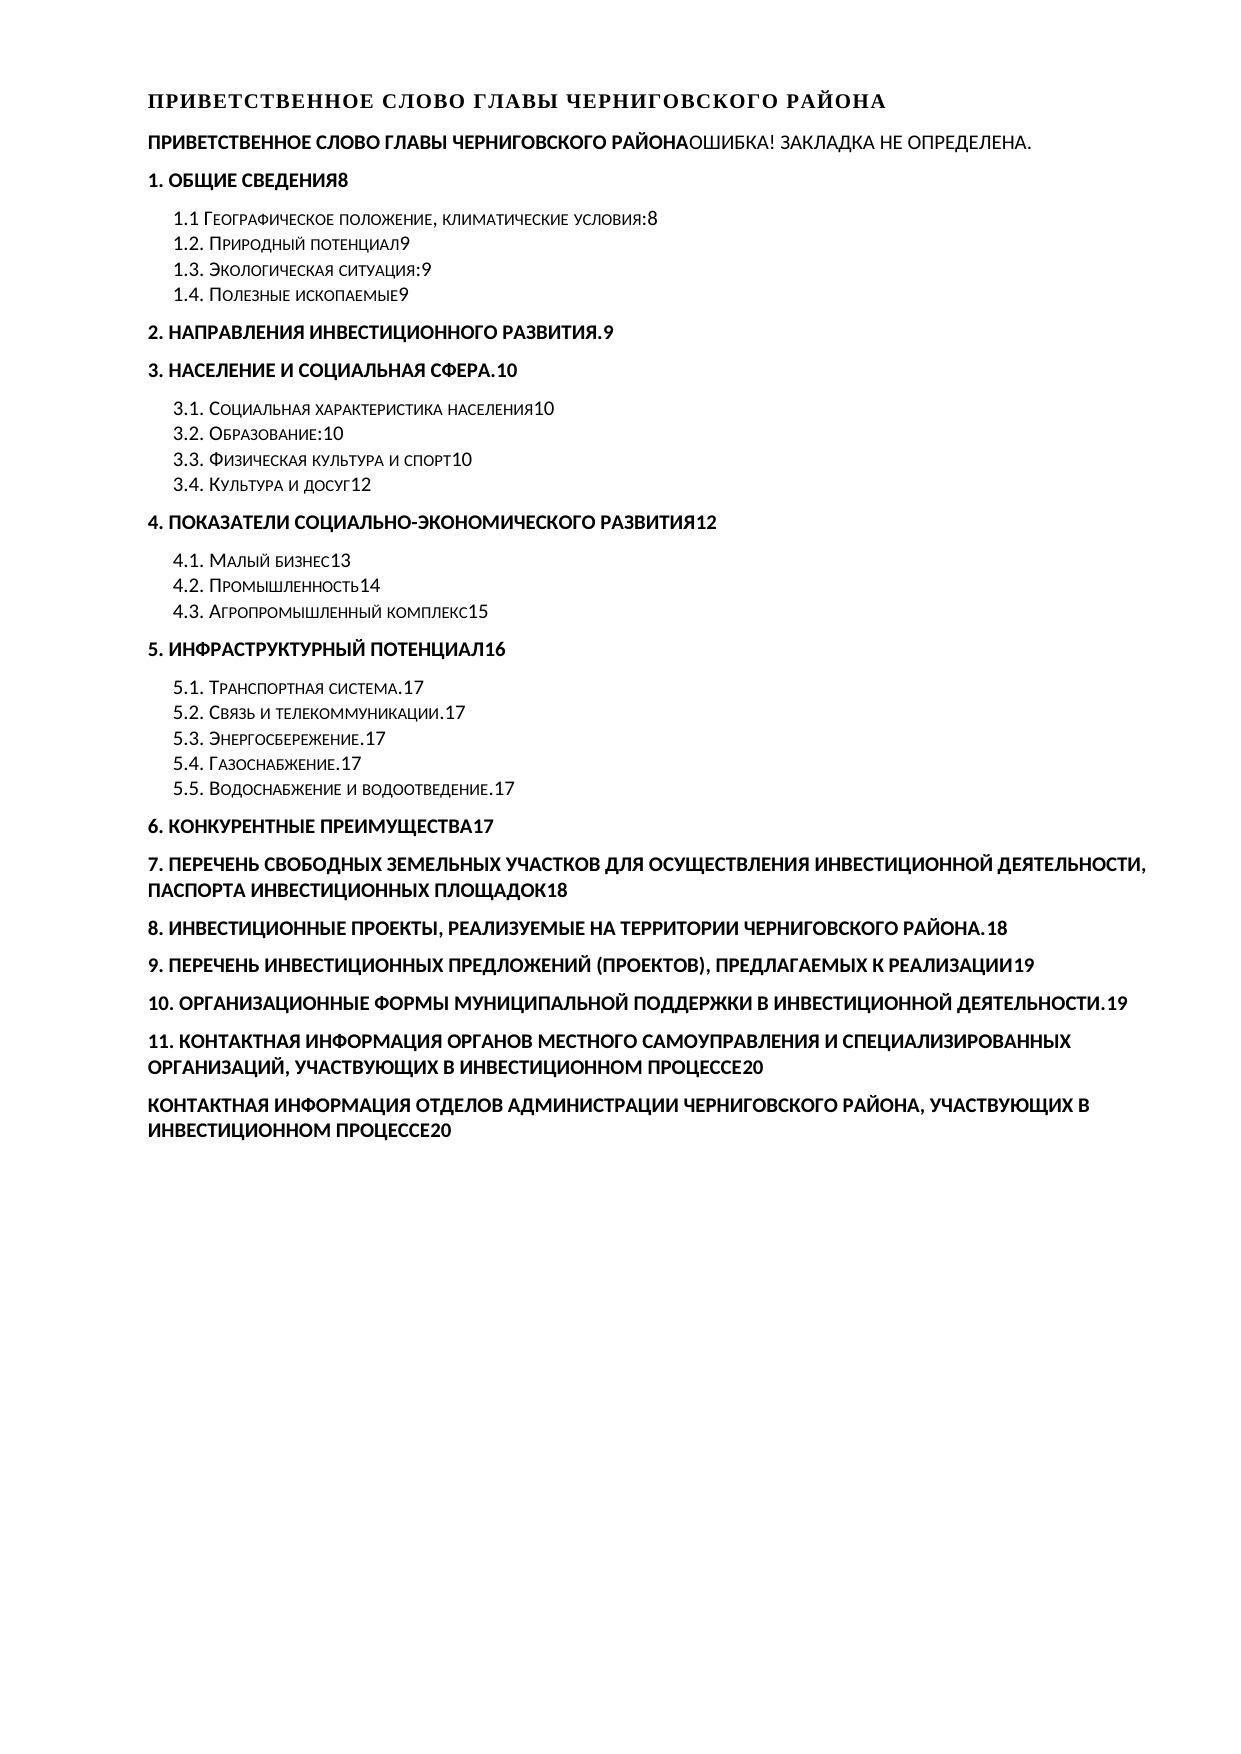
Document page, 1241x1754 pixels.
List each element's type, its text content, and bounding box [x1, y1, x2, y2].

text 6. Конкурентные преимущества17 [148, 813, 1181, 839]
text 1.1 Географическое положение, климатические условия:8 [173, 205, 1181, 231]
text 5. Инфраструктурный потенциал16 [148, 636, 1181, 661]
text 4.3. Агропромышленный комплекс15 [173, 598, 1181, 623]
text Контактная информация отделов администрации Черниговского района, участвующих в инвестиционном процессе20 [148, 1092, 1181, 1143]
text 7. Перечень свободных земельных участков для осуществления инвестиционной деятельности, паспорта инвестиционных площадок18 [148, 851, 1181, 902]
text 3.3. Физическая культура и спорт10 [173, 446, 1181, 471]
text 5.2. Связь и телекоммуникации.17 [173, 699, 1181, 725]
text 2. Направления инвестиционного развития.9 [148, 319, 1181, 345]
text 3.4. Культура и досуг12 [173, 471, 1181, 497]
text 9. Перечень инвестиционных предложений (проектов), предлагаемых к реализации19 [148, 953, 1181, 978]
text 3. Население и социальная сфера.10 [148, 357, 1181, 383]
text 5.4. Газоснабжение.17 [173, 750, 1181, 776]
text ПРИВЕТСТВЕННОЕ СЛОВО ГЛАВЫ ЧЕРНИГОВСКОГО РАЙОНАОшибка! Закладка не определена. [148, 129, 1181, 155]
text 4.2. Промышленность14 [173, 573, 1181, 598]
text 4. Показатели социально-экономического развития12 [148, 509, 1181, 535]
text 5.5. Водоснабжение и водоотведение.17 [173, 776, 1181, 801]
text 3.2. Образование:10 [173, 421, 1181, 446]
text 1.3. Экологическая ситуация:9 [173, 256, 1181, 281]
text 4.1. Малый бизнес13 [173, 547, 1181, 573]
text 1. Общие сведения8 [148, 167, 1181, 193]
text 3.1. Социальная характеристика населения10 [173, 395, 1181, 421]
subtitle ПРИВЕТСТВЕННОЕ СЛОВО ГЛАВЫ ЧЕРНИГОВСКОГО РАЙОНА [148, 89, 1181, 113]
text 10. Организационные формы муниципальной поддержки в инвестиционной деятельности.19 [148, 991, 1181, 1016]
text 11. Контактная информация органов местного самоуправления и специализированных организаций, участвующих в инвестиционном процессе20 [148, 1028, 1181, 1079]
text 5.1. Транспортная система.17 [173, 674, 1181, 699]
text 1.2. Природный потенциал9 [173, 231, 1181, 256]
text 8. Инвестиционные проекты, реализуемые на территории Черниговского района.18 [148, 915, 1181, 940]
text 1.4. Полезные ископаемые9 [173, 281, 1181, 307]
text 5.3. Энергосбережение.17 [173, 725, 1181, 750]
